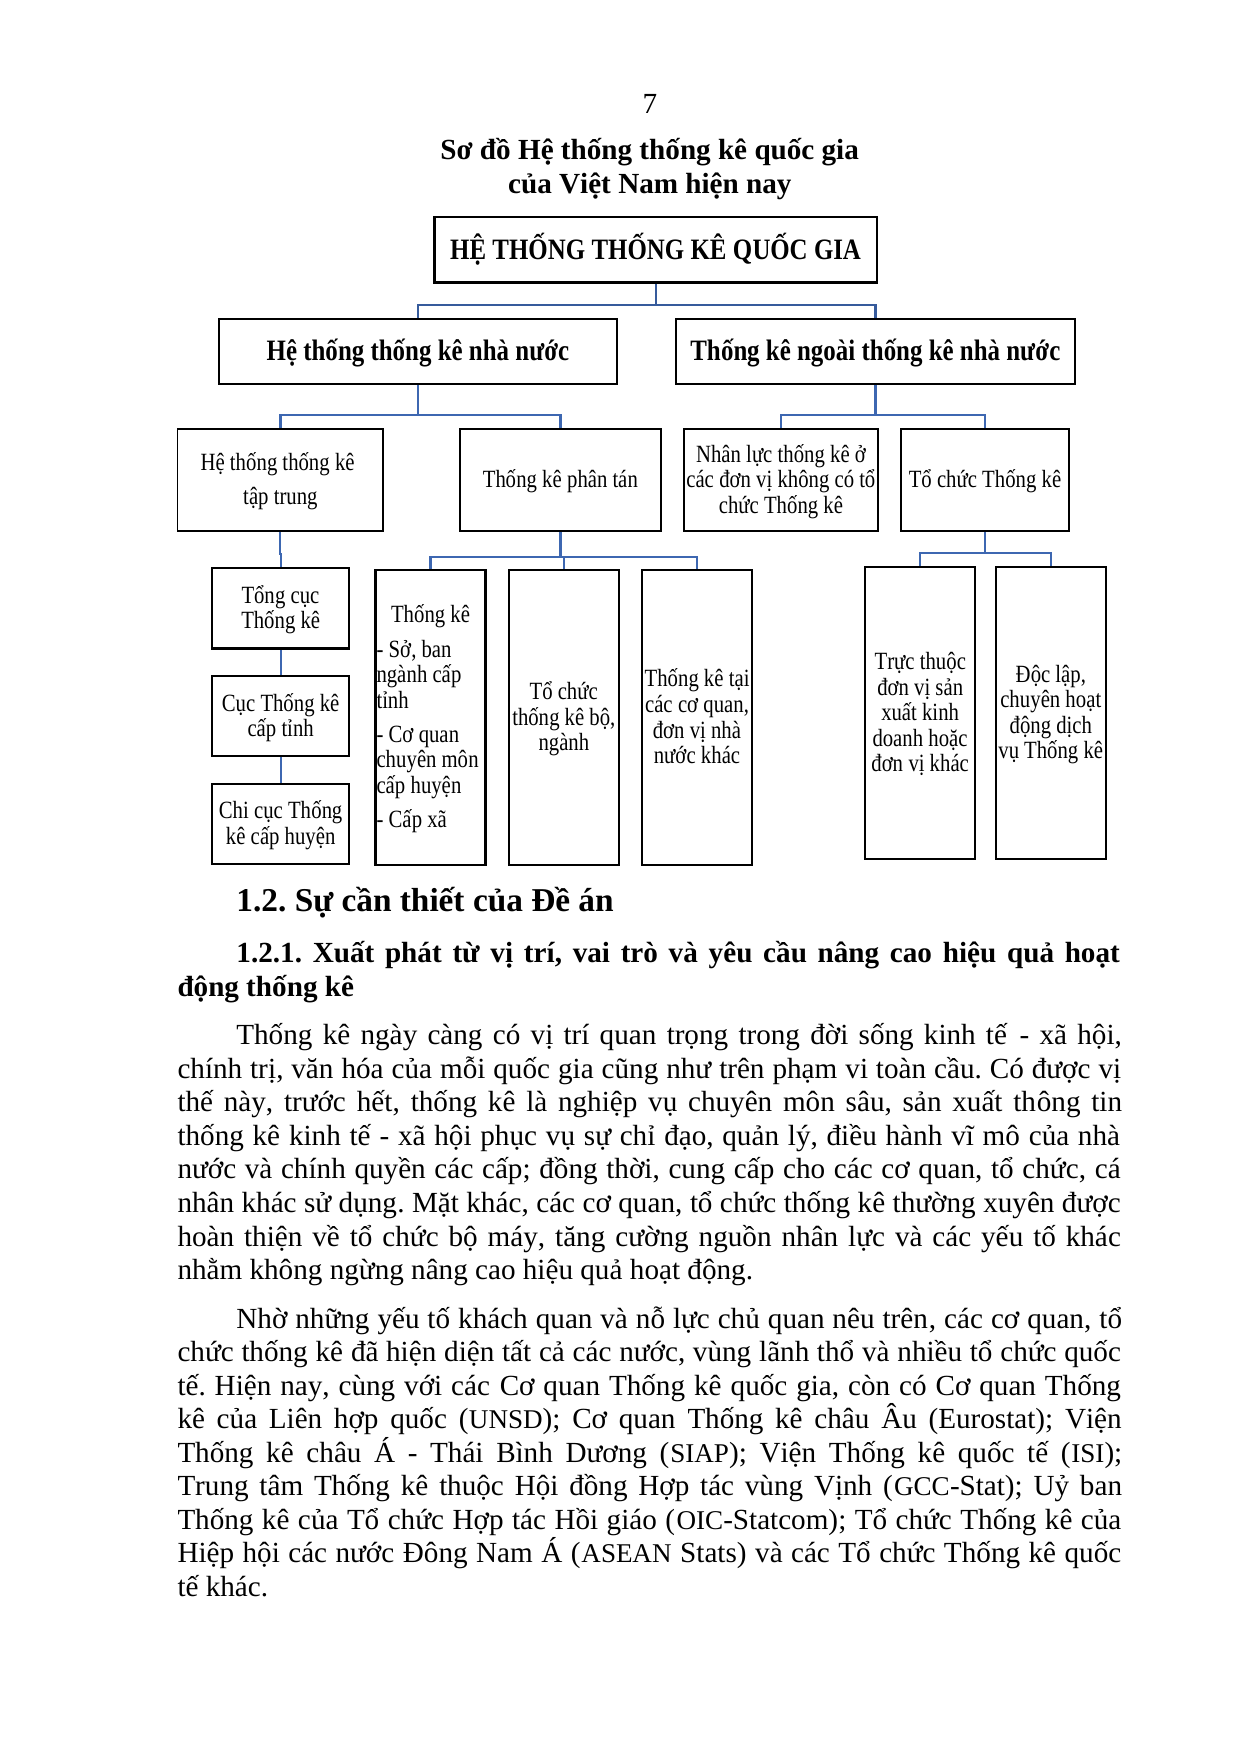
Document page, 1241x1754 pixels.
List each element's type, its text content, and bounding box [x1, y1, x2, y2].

subtitle 1.2. Sự cần thiết của Đề án [177, 880, 1122, 919]
text Sơ đồ Hệ thống thống kê quốc gia [177, 132, 1122, 166]
subtitle 1.2.1. Xuất phát từ vị trí, vai trò và yêu cầu nâng cao hiệu quả hoạt động thống kê [177, 935, 1122, 1002]
text Nhờ những yếu tố khách quan và nỗ lực chủ quan nêu trên, các cơ quan, tổ chức thống kê đã hiện diện tất cả các nước, vùng lãnh thổ và nhiều tổ chức quốc tế. Hiện nay, cùng với các Cơ quan Thống kê quốc gia, còn có Cơ quan Thống kê của Liên hợp quốc (UNSD); Cơ quan Thống kê châu Âu (Eurostat); Viện Thống kê châu Á - Thái Bình Dương (SIAP); Viện Thống kê quốc tế (ISI); Trung tâm Thống kê thuộc Hội đồng Hợp tác vùng Vịnh (GCC-Stat); Uỷ ban Thống kê của Tổ chức Hợp tác Hồi giáo (OIC-Statcom); Tổ chức Thống kê của Hiệp hội các nước Đông Nam Á (ASEAN Stats) và các Tổ chức Thống kê quốc tế khác. [177, 1301, 1122, 1603]
text của Việt Nam hiện nay [177, 166, 1122, 199]
text Thống kê ngày càng có vị trí quan trọng trong đời sống kinh tế - xã hội, chính trị, văn hóa của mỗi quốc gia cũng như trên phạm vi toàn cầu. Có được vị thế này, trước hết, thống kê là nghiệp vụ chuyên môn sâu, sản xuất thông tin thống kê kinh tế - xã hội phục vụ sự chỉ đạo, quản lý, điều hành vĩ mô của nhà nước và chính quyền các cấp; đồng thời, cung cấp cho các cơ quan, tổ chức, cá nhân khác sử dụng. Mặt khác, các cơ quan, tổ chức thống kê thường xuyên được hoàn thiện về tổ chức bộ máy, tăng cường nguồn nhân lực và các yếu tố khác nhằm không ngừng nâng cao hiệu quả hoạt động. [177, 1017, 1122, 1286]
